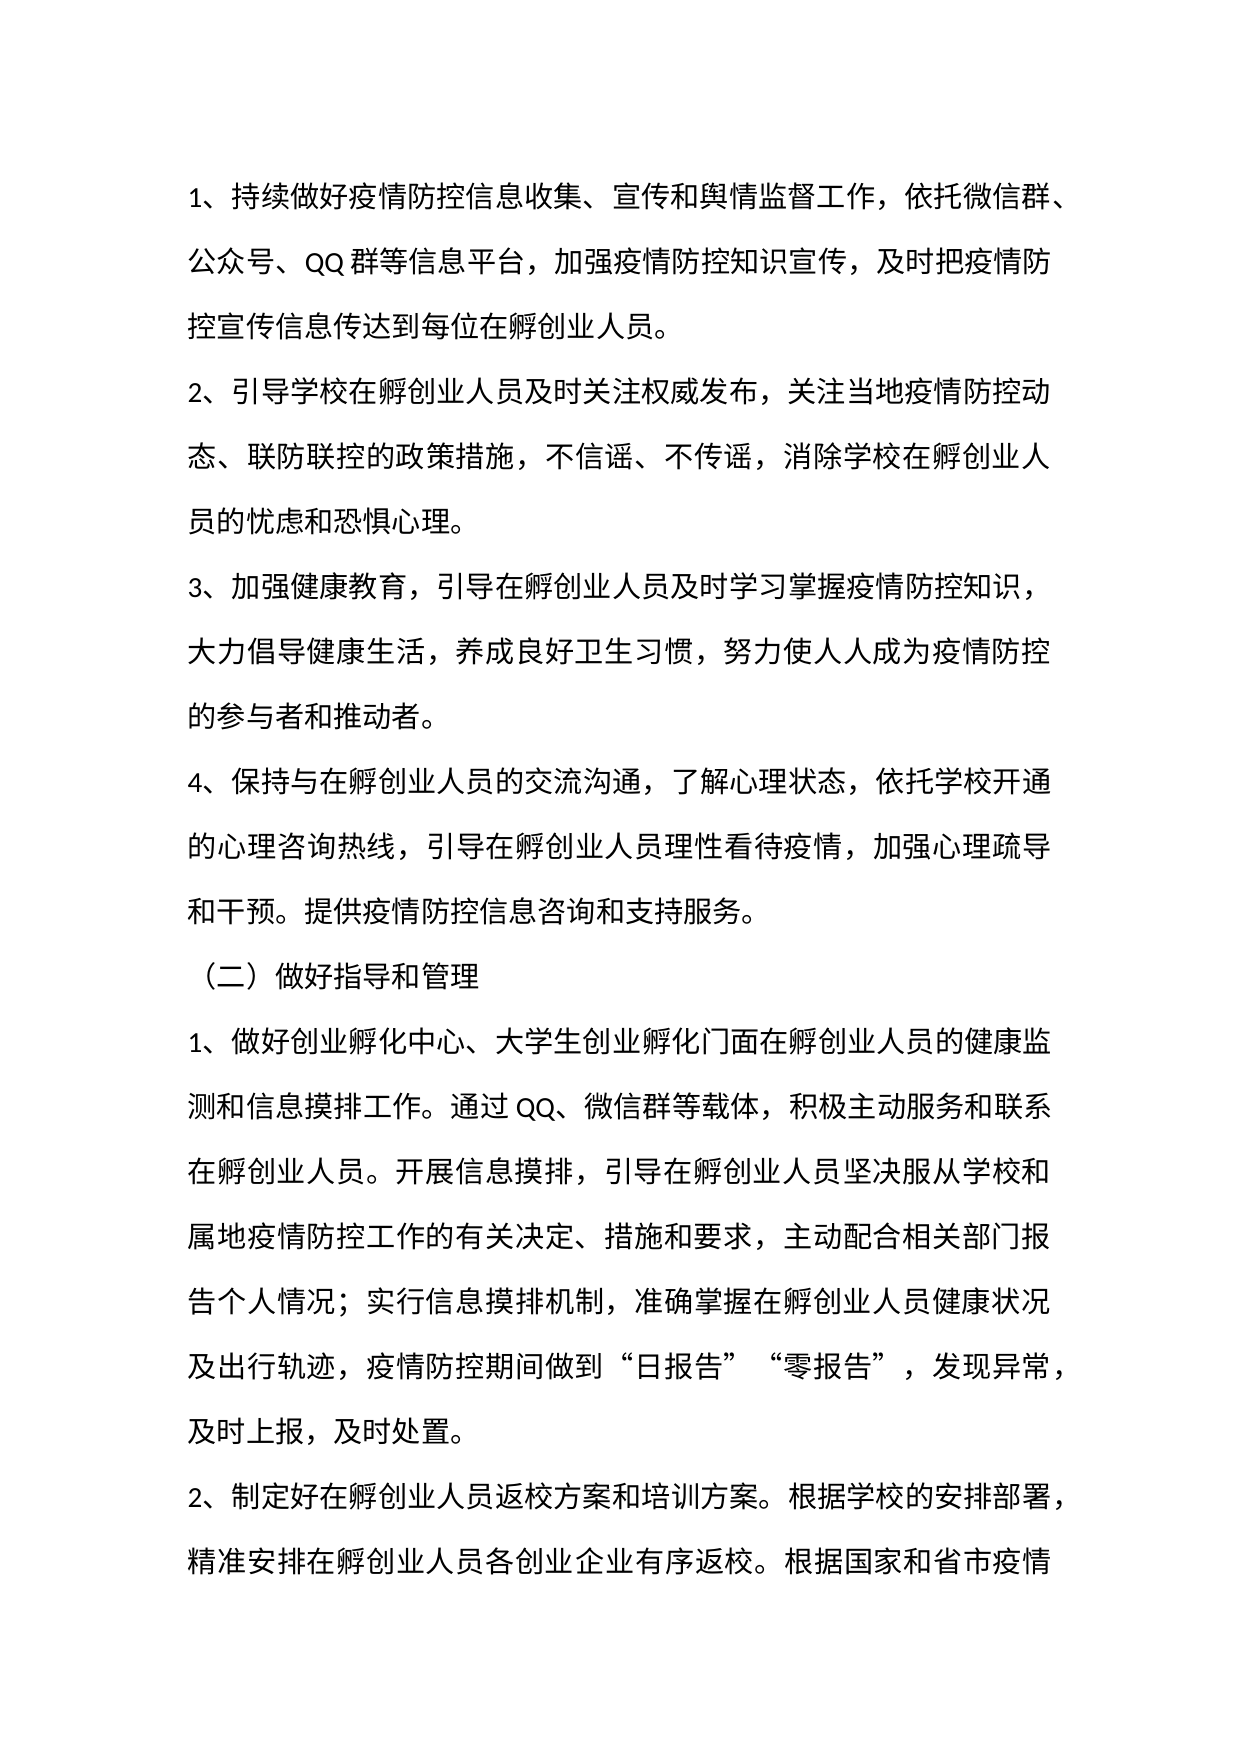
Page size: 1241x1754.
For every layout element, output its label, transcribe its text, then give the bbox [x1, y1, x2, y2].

text 2、引导学校在孵创业人员及时关注权威发布，关注当地疫情防控动态、联防联控的政策措施，不信谣、不传谣，消除学校在孵创业人员的忧虑和恐惧心理。 [187, 357, 1053, 552]
text 1、做好创业孵化中心、大学生创业孵化门面在孵创业人员的健康监测和信息摸排工作。通过QQ、微信群等载体，积极主动服务和联系在孵创业人员。开展信息摸排，引导在孵创业人员坚决服从学校和属地疫情防控工作的有关决定、措施和要求，主动配合相关部门报告个人情况；实行信息摸排机制，准确掌握在孵创业人员健康状况及出行轨迹，疫情防控期间做到“日报告”“零报告”，发现异常，及时上报，及时处置。 [187, 1007, 1053, 1462]
text 3、加强健康教育，引导在孵创业人员及时学习掌握疫情防控知识，大力倡导健康生活，养成良好卫生习惯，努力使人人成为疫情防控的参与者和推动者。 [187, 552, 1053, 747]
text （二）做好指导和管理 [187, 942, 1053, 1007]
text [187, 1462, 1053, 1592]
text 4、保持与在孵创业人员的交流沟通，了解心理状态，依托学校开通的心理咨询热线，引导在孵创业人员理性看待疫情，加强心理疏导和干预。提供疫情防控信息咨询和支持服务。 [187, 747, 1053, 942]
text 1、持续做好疫情防控信息收集、宣传和舆情监督工作，依托微信群、公众号、QQ群等信息平台，加强疫情防控知识宣传，及时把疫情防控宣传信息传达到每位在孵创业人员。 [187, 162, 1053, 357]
